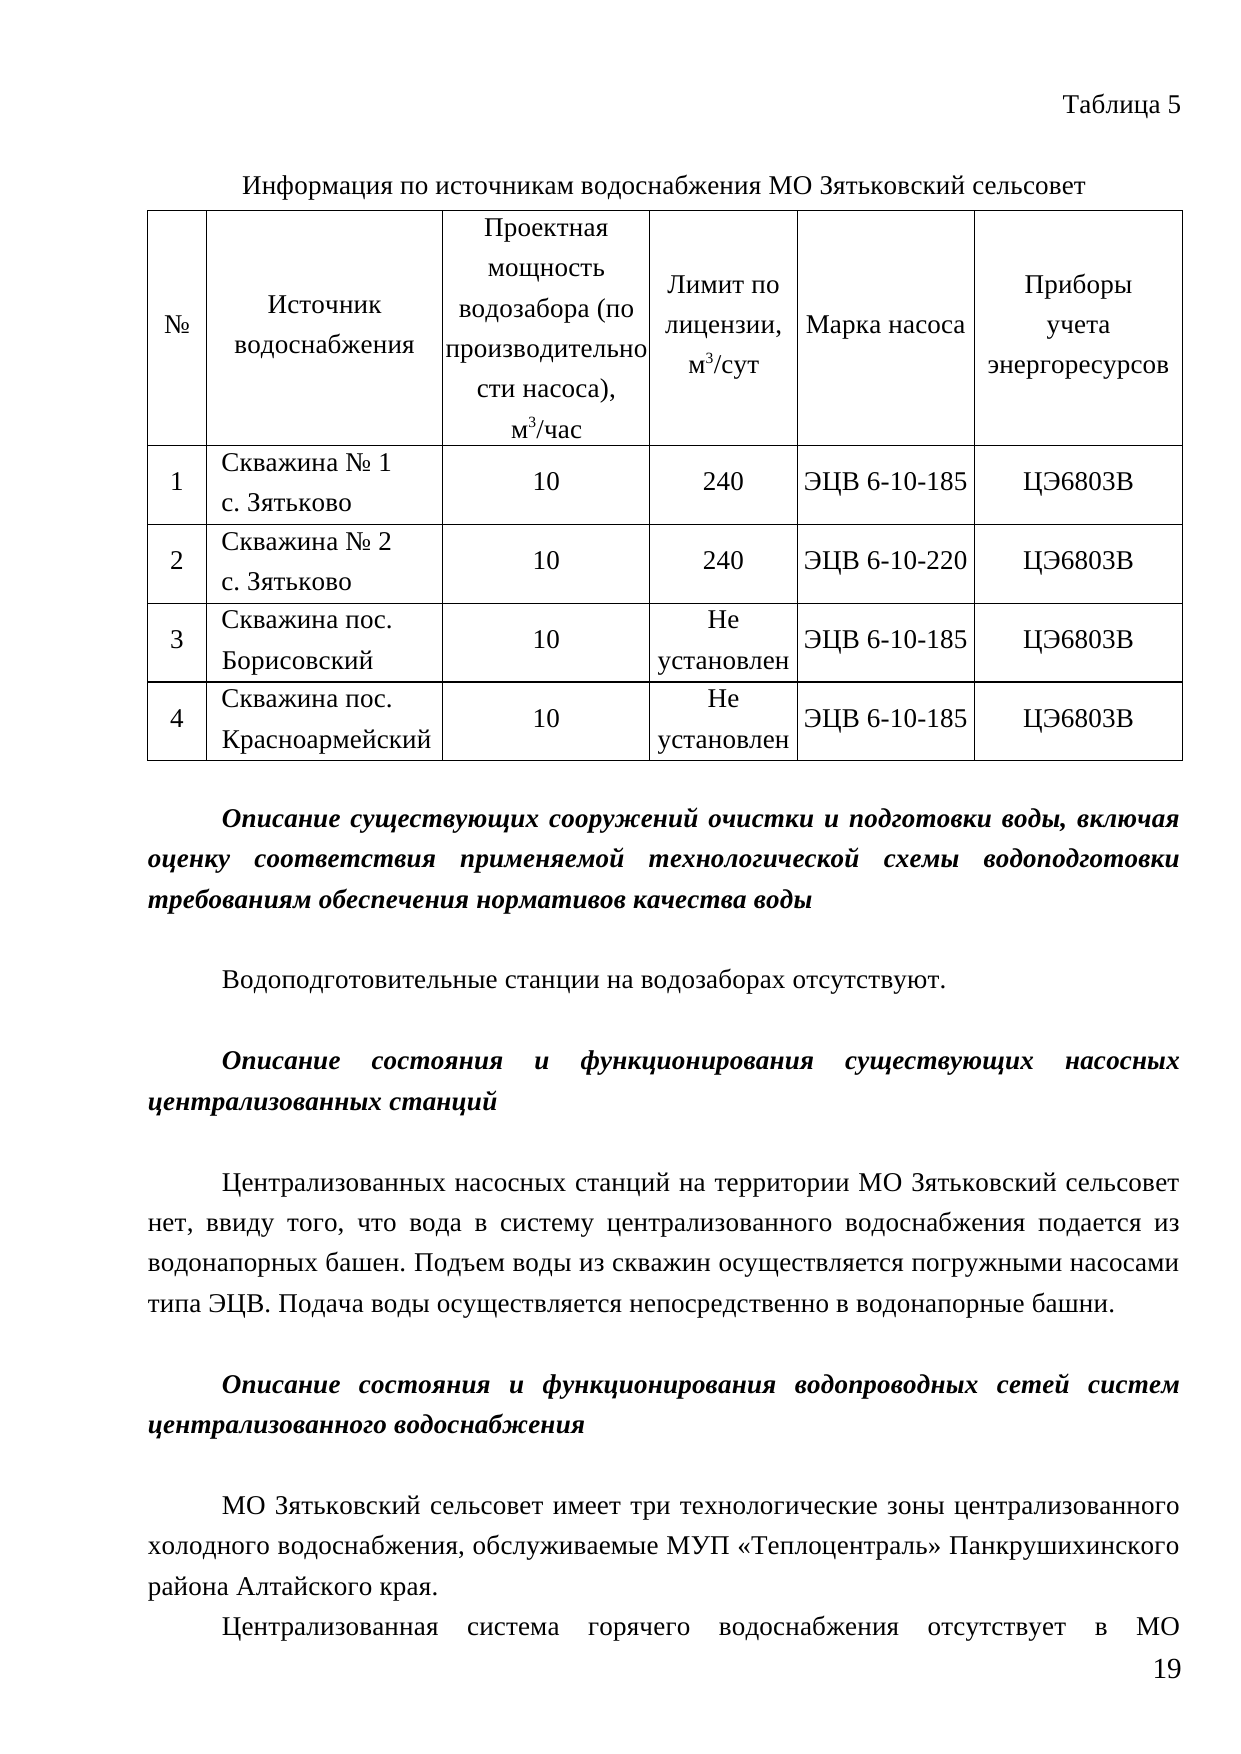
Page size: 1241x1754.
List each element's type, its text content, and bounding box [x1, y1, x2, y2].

table_cell 4 [148, 683, 206, 760]
table_cell 10 [443, 446, 649, 523]
table_cell ЦЭ6803В [975, 604, 1182, 681]
table_cell Скважина пос. Красноармейский [207, 683, 442, 760]
table_cell Скважина № 2 с. Зятьково [207, 525, 442, 602]
table_cell Не установлен [650, 604, 797, 681]
table_cell ЦЭ6803В [975, 446, 1182, 523]
table_cell 1 [148, 446, 206, 523]
table_cell Не установлен [650, 683, 797, 760]
table_cell ЦЭ6803В [975, 683, 1182, 760]
table_cell ЭЦВ 6-10-185 [798, 446, 974, 523]
table_header Проектная мощность водозабора (по производительности насоса), м3/час [443, 211, 649, 444]
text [148, 1610, 1181, 1641]
table_header Марка насоса [798, 211, 974, 444]
text Централизованных насосных станций на территории МО Зятьковский сельсовет нет, ввиду того, что вода в систему централизованного водоснабжения подается из водонапорных башен. Подъем воды из скважин осуществляется погружными насосами типа ЭЦВ. Подача воды осуществляется непосредственно в водонапорные башни. [148, 1166, 1181, 1318]
table_header Приборы учета энергоресурсов [975, 211, 1182, 444]
text Описание существующих сооружений очистки и подготовки воды, включая оценку соответствия применяемой технологической схемы водоподготовки требованиям обеспечения нормативов качества воды [148, 802, 1181, 914]
text Информация по источникам водоснабжения МО Зятьковский сельсовет [148, 169, 1181, 201]
table_cell 240 [650, 446, 797, 523]
table_cell Скважина пос. Борисовский [207, 604, 442, 681]
table_cell ЭЦВ 6-10-185 [798, 683, 974, 760]
text Таблица 5 [148, 89, 1181, 120]
text Описание состояния и функционирования существующих насосных централизованных станций [148, 1044, 1181, 1116]
table_cell 10 [443, 683, 649, 760]
text Описание состояния и функционирования водопроводных сетей систем централизованного водоснабжения [148, 1368, 1181, 1439]
text МО Зятьковский сельсовет имеет три технологические зоны централизованного холодного водоснабжения, обслуживаемые МУП «Теплоцентраль» Панкрушихинского района Алтайского края. [148, 1489, 1181, 1601]
table_cell 10 [443, 525, 649, 602]
table_cell Скважина № 1 с. Зятьково [207, 446, 442, 523]
table_cell 3 [148, 604, 206, 681]
table_header Источник водоснабжения [207, 211, 442, 444]
table_cell ЭЦВ 6-10-220 [798, 525, 974, 602]
table_cell ЭЦВ 6-10-185 [798, 604, 974, 681]
table_cell ЦЭ6803В [975, 525, 1182, 602]
table_header Лимит по лицензии, м3/сут [650, 211, 797, 444]
text Водоподготовительные станции на водозаборах отсутствуют. [148, 963, 1181, 995]
table_cell 10 [443, 604, 649, 681]
table_header № [148, 211, 206, 444]
table_cell 240 [650, 525, 797, 602]
table_cell 2 [148, 525, 206, 602]
